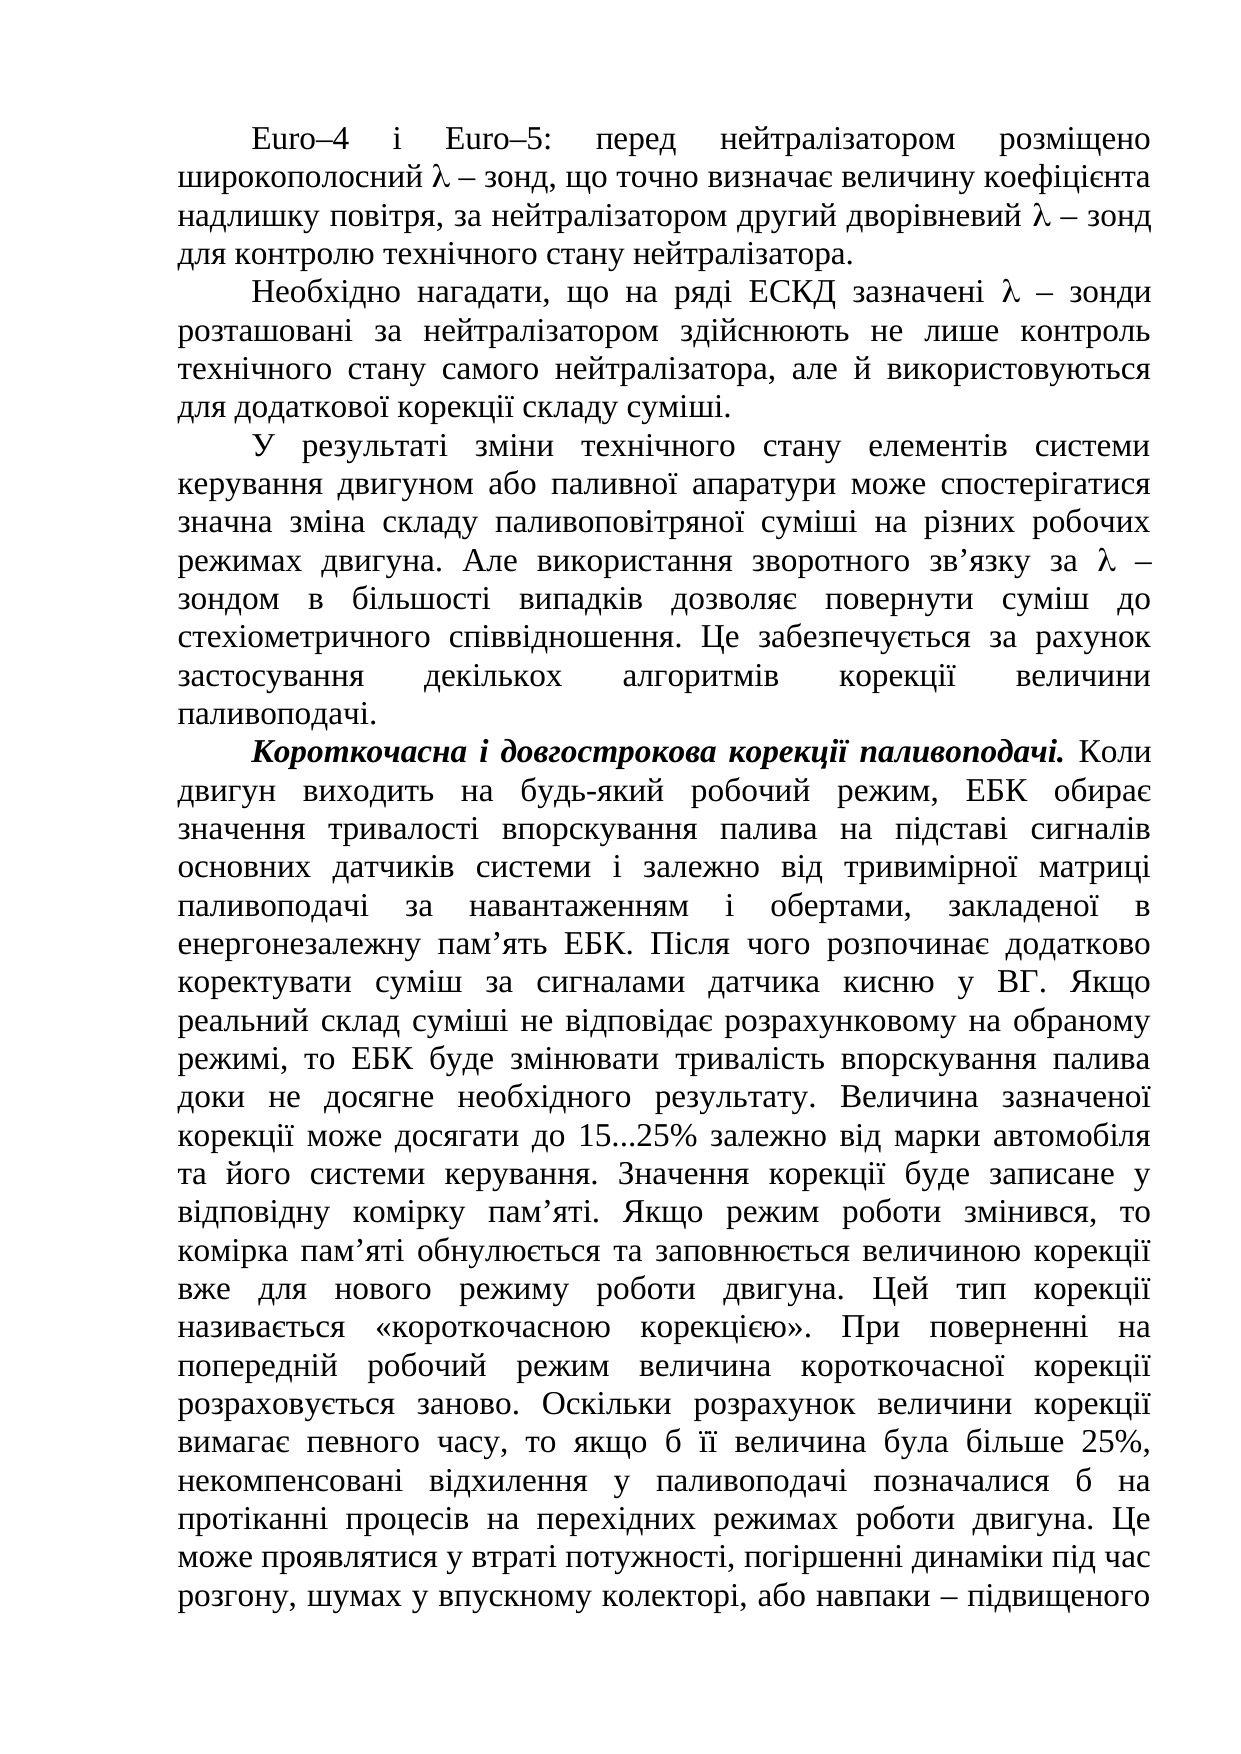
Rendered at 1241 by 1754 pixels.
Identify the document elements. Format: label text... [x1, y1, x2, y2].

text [177, 731, 1152, 1613]
text Еuro–4 і Еuro–5: перед нейтралізатором розміщено широкополосний – зонд, що точно визначає величину коефіцієнта надлишку повітря, за нейтралізатором другий дворівневий – зонд для контролю технічного стану нейтралізатора. [177, 118, 1152, 271]
text У результаті зміни технічного стану елементів системи керування двигуном або паливної апаратури може спостерігатися значна зміна складу паливоповітряної суміші на різних робочих режимах двигуна. Але використання зворотного зв’язку за – зондом в більшості випадків дозволяє повернути суміш до стехіометричного співвідношення. Це забезпечується за рахунок застосування декількох алгоритмів корекції величини паливоподачі. [177, 425, 1152, 731]
text Необхідно нагадати, що на ряді ЕСКД зазначені – зонди розташовані за нейтралізатором здійснюють не лише контроль технічного стану самого нейтралізатора, але й використовуються для додаткової корекції складу суміші. [177, 271, 1152, 425]
